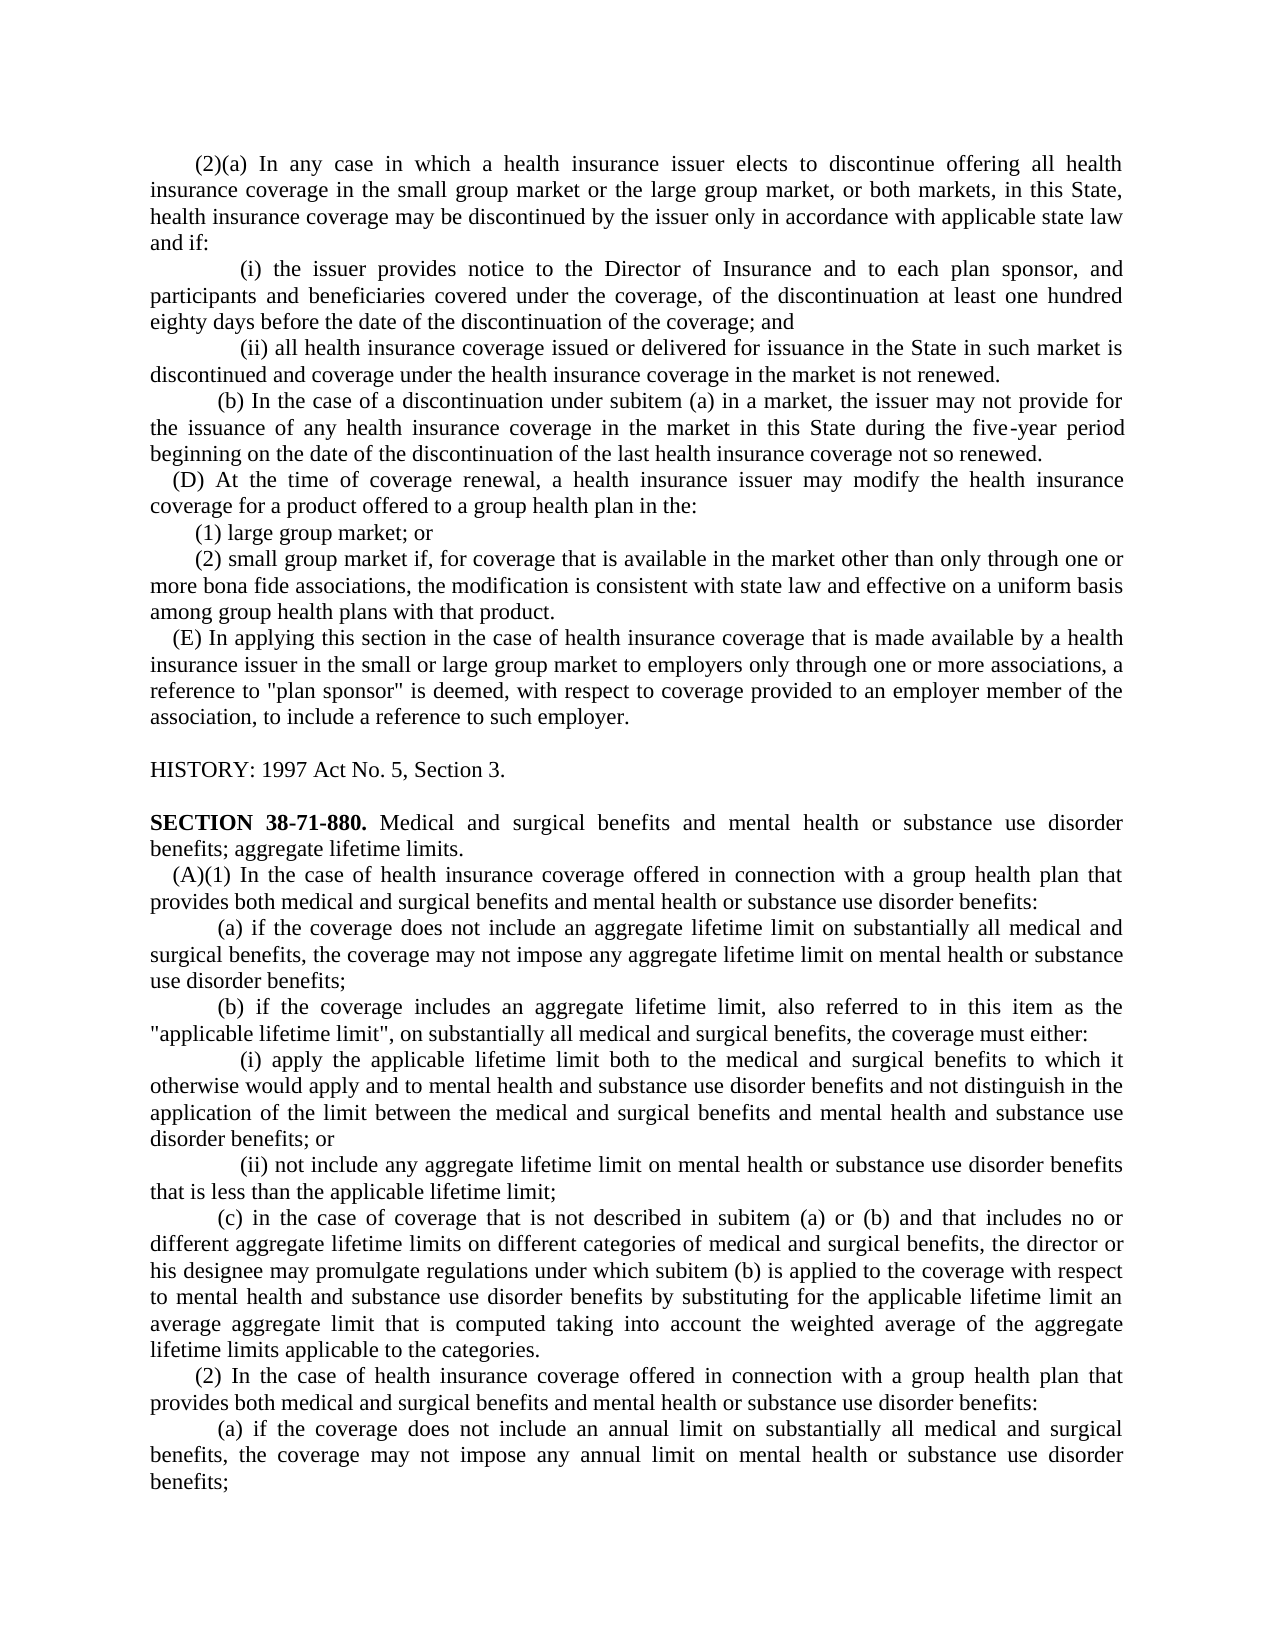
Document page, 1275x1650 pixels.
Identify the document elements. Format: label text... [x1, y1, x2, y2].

text (a) if the coverage does not include an annual limit on substantially all medical and surgical benefits, the coverage may not impose any annual limit on mental health or substance use disorder benefits; [150, 1415, 1125, 1494]
text (ii) not include any aggregate lifetime limit on mental health or substance use disorder benefits that is less than the applicable lifetime limit; [150, 1151, 1125, 1204]
text (1) large group market; or [150, 519, 1125, 545]
text (b) In the case of a discontinuation under subitem (a) in a market, the issuer may not provide for the issuance of any health insurance coverage in the market in this State during the five-year period beginning on the date of the discontinuation of the last health insurance coverage not so renewed. [150, 387, 1125, 466]
text (i) the issuer provides notice to the Director of Insurance and to each plan sponsor, and participants and beneficiaries covered under the coverage, of the discontinuation at least one hundred eighty days before the date of the discontinuation of the coverage; and [150, 255, 1125, 334]
text (b) if the coverage includes an aggregate lifetime limit, also referred to in this item as the "applicable lifetime limit", on substantially all medical and surgical benefits, the coverage must either: [150, 993, 1125, 1046]
text HISTORY: 1997 Act No. 5, Section 3. [150, 756, 1125, 782]
text (i) apply the applicable lifetime limit both to the medical and surgical benefits to which it otherwise would apply and to mental health and substance use disorder benefits and not distinguish in the application of the limit between the medical and surgical benefits and mental health and substance use disorder benefits; or [150, 1046, 1125, 1151]
text (2)(a) In any case in which a health insurance issuer elects to discontinue offering all health insurance coverage in the small group market or the large group market, or both markets, in this State, health insurance coverage may be discontinued by the issuer only in accordance with applicable state law and if: [150, 150, 1125, 255]
text (c) in the case of coverage that is not described in subitem (a) or (b) and that includes no or different aggregate lifetime limits on different categories of medical and surgical benefits, the director or his designee may promulgate regulations under which subitem (b) is applied to the coverage with respect to mental health and substance use disorder benefits by substituting for the applicable lifetime limit an average aggregate limit that is computed taking into account the weighted average of the aggregate lifetime limits applicable to the categories. [150, 1204, 1125, 1362]
text SECTION 38-71-880. Medical and surgical benefits and mental health or substance use disorder benefits; aggregate lifetime limits. [150, 809, 1125, 862]
text (E) In applying this section in the case of health insurance coverage that is made available by a health insurance issuer in the small or large group market to employers only through one or more associations, a reference to "plan sponsor" is deemed, with respect to coverage provided to an employer member of the association, to include a reference to such employer. [150, 624, 1125, 730]
text (ii) all health insurance coverage issued or delivered for issuance in the State in such market is discontinued and coverage under the health insurance coverage in the market is not renewed. [150, 334, 1125, 387]
text (2) In the case of health insurance coverage offered in connection with a group health plan that provides both medical and surgical benefits and mental health or substance use disorder benefits: [150, 1362, 1125, 1415]
text (2) small group market if, for coverage that is available in the market other than only through one or more bona fide associations, the modification is consistent with state law and effective on a uniform basis among group health plans with that product. [150, 545, 1125, 624]
text (D) At the time of coverage renewal, a health insurance issuer may modify the health insurance coverage for a product offered to a group health plan in the: [150, 466, 1125, 519]
text (A)(1) In the case of health insurance coverage offered in connection with a group health plan that provides both medical and surgical benefits and mental health or substance use disorder benefits: [150, 862, 1125, 914]
text (a) if the coverage does not include an aggregate lifetime limit on substantially all medical and surgical benefits, the coverage may not impose any aggregate lifetime limit on mental health or substance use disorder benefits; [150, 914, 1125, 993]
